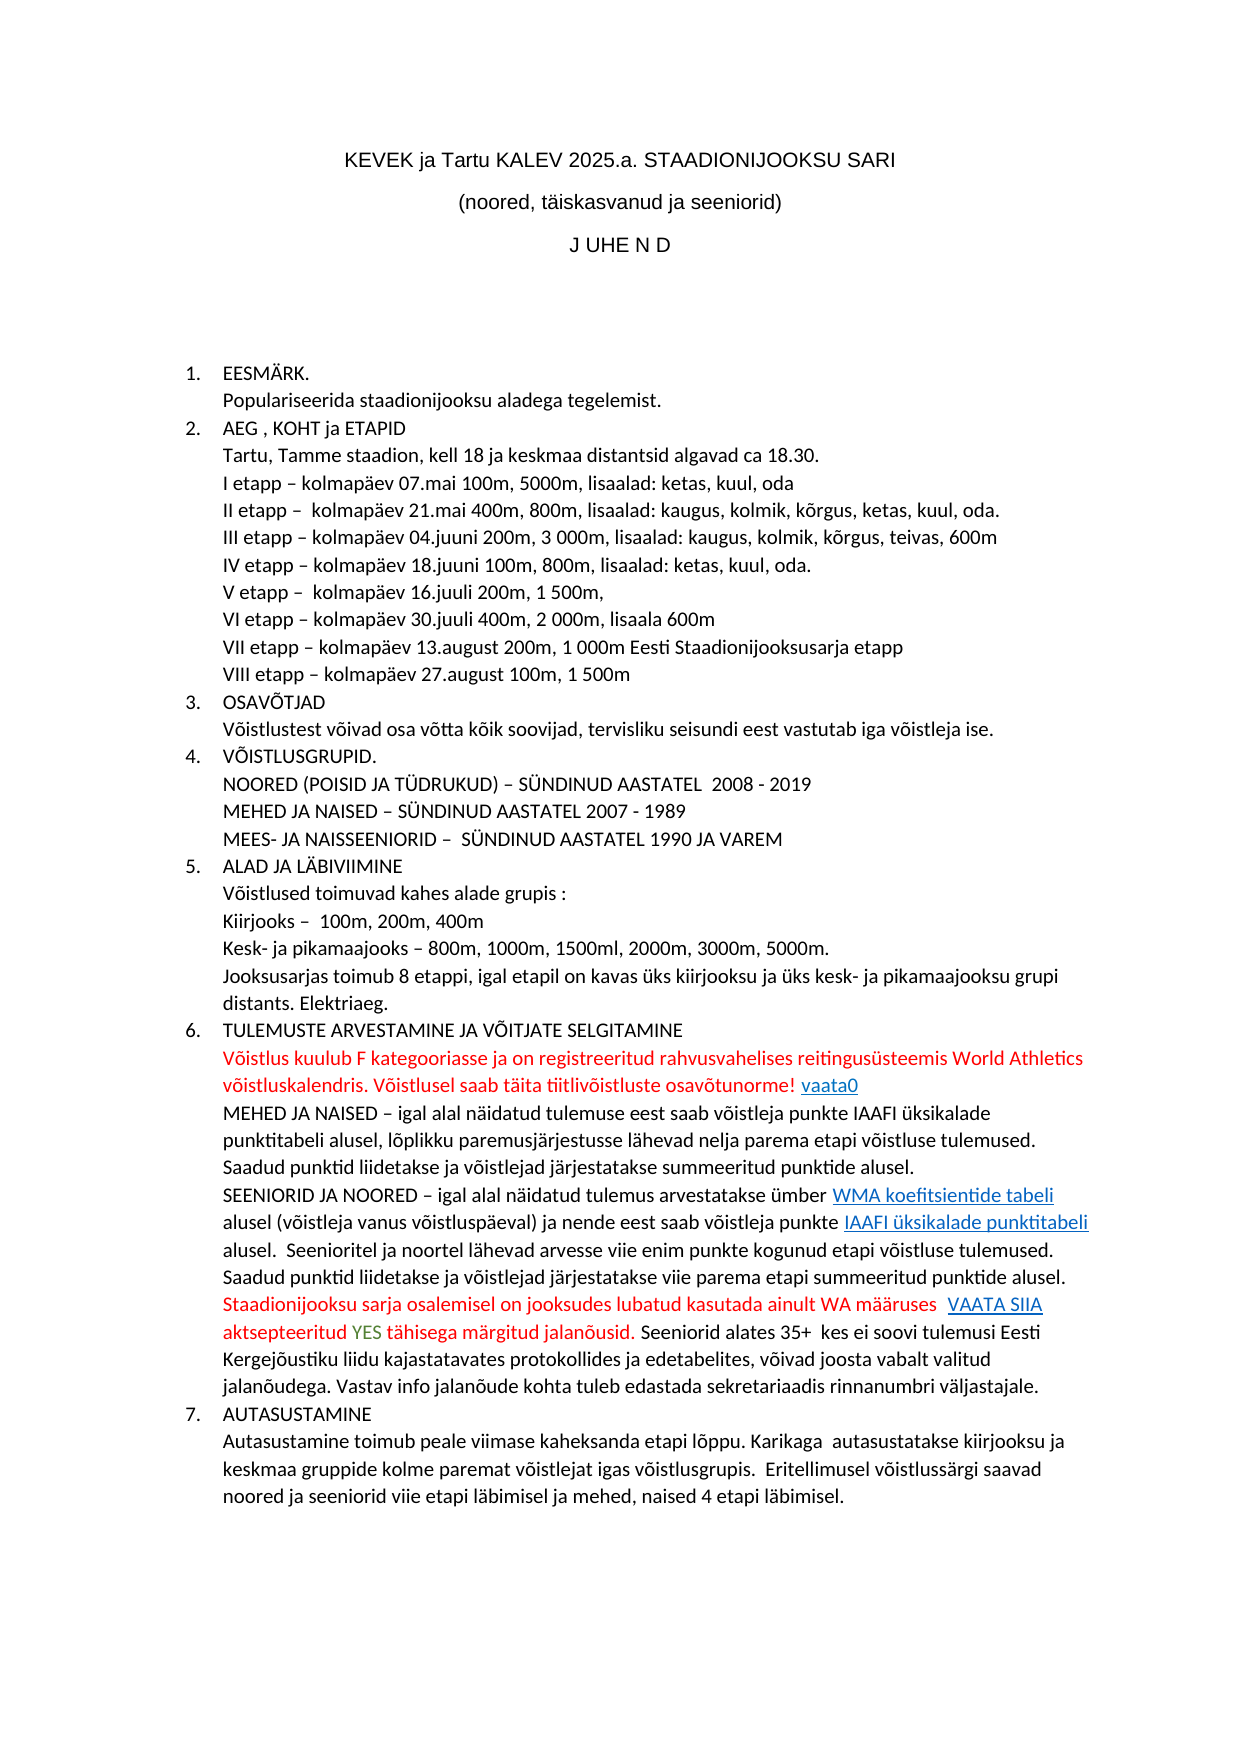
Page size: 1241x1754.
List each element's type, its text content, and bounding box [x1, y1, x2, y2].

list VI etapp – kolmapäev 30.juuli 400m, 2 000m, lisaala 600m [223, 607, 1093, 632]
list Võistlus kuulub F kategooriasse ja on registreeritud rahvusvahelises reitingusüsteemis World Athletics võistluskalendris. Võistlusel saab täita tiitlivõistluste osavõtunorme! vaata0 MEHED JA NAISED – igal alal näidatud tulemuse eest saab võistleja punkte IAAFI üksikalade punktitabeli alusel, lõplikku paremusjärjestusse lähevad nelja parema etapi võistluse tulemused. Saadud punktid liidetakse ja võistlejad järjestatakse summeeritud punktide alusel. [223, 1045, 1093, 1180]
list II etapp – kolmapäev 21.mai 400m, 800m, lisaalad: kaugus, kolmik, kõrgus, ketas, kuul, oda. [223, 497, 1093, 522]
list SEENIORID JA NOORED – igal alal näidatud tulemus arvestatakse ümber WMA koefitsientide tabeli alusel (võistleja vanus võistluspäeval) ja nende eest saab võistleja punkte IAAFI üksikalade punktitabeli alusel. Seenioritel ja noortel lähevad arvesse viie enim punkte kogunud etapi võistluse tulemused. Saadud punktid liidetakse ja võistlejad järjestatakse viie parema etapi summeeritud punktide alusel. Staadionijooksu sarja osalemisel on jooksudes lubatud kasutada ainult WA määruses VAATA SIIA aktsepteeritud YES tähisega märgitud jalanõusid. Seeniorid alates 35+ kes ei soovi tulemusi Eesti Kergejõustiku liidu kajastatavates protokollides ja edetabelites, võivad joosta vabalt valitud jalanõudega. Vastav info jalanõude kohta tuleb edastada sekretariaadis rinnanumbri väljastajale. [223, 1182, 1093, 1399]
list ALAD JA LÄBIVIIMINE [185, 853, 1093, 879]
list TULEMUSTE ARVESTAMINE JA VÕITJATE SELGITAMINE [185, 1018, 1093, 1043]
list Võistlustest võivad osa võtta kõik soovijad, tervisliku seisundi eest vastutab iga võistleja ise. [223, 716, 1093, 742]
text KEVEK ja Tartu KALEV 2025.a. STAADIONIJOOKSU SARI [148, 148, 1093, 172]
list VÕISTLUSGRUPID. [185, 744, 1093, 769]
list AEG , KOHT ja ETAPID [185, 415, 1093, 440]
list Jooksusarjas toimub 8 etappi, igal etapil on kavas üks kiirjooksu ja üks kesk- ja pikamaajooksu grupi distants. Elektriaeg. [223, 963, 1093, 1016]
list EESMÄRK. [185, 360, 1093, 386]
list OSAVÕTJAD [185, 689, 1093, 714]
list AUTASUSTAMINE [185, 1401, 1093, 1427]
list Autasustamine toimub peale viimase kaheksanda etapi lõppu. Karikaga autasustatakse kiirjooksu ja keskmaa gruppide kolme paremat võistlejat igas võistlusgrupis. Eritellimusel võistlussärgi saavad noored ja seeniorid viie etapi läbimisel ja mehed, naised 4 etapi läbimisel. [223, 1428, 1093, 1509]
list IV etapp – kolmapäev 18.juuni 100m, 800m, lisaalad: ketas, kuul, oda. [223, 552, 1093, 577]
list NOORED (POISID JA TÜDRUKUD) – SÜNDINUD AASTATEL 2008 - 2019 [223, 771, 1093, 796]
list Kesk- ja pikamaajooks – 800m, 1000m, 1500ml, 2000m, 3000m, 5000m. [223, 935, 1093, 961]
list MEHED JA NAISED – SÜNDINUD AASTATEL 2007 - 1989 [223, 798, 1093, 824]
list Kiirjooks – 100m, 200m, 400m [223, 908, 1093, 933]
list I etapp – kolmapäev 07.mai 100m, 5000m, lisaalad: ketas, kuul, oda [223, 470, 1093, 495]
text (noored, täiskasvanud ja seeniorid) [148, 190, 1093, 214]
list Populariseerida staadionijooksu aladega tegelemist. [223, 387, 1093, 413]
list MEES- JA NAISSEENIORID – SÜNDINUD AASTATEL 1990 JA VAREM [223, 826, 1093, 851]
list V etapp – kolmapäev 16.juuli 200m, 1 500m, [223, 579, 1093, 605]
text J UHE N D [148, 233, 1093, 257]
list III etapp – kolmapäev 04.juuni 200m, 3 000m, lisaalad: kaugus, kolmik, kõrgus, teivas, 600m [223, 524, 1093, 550]
list Tartu, Tamme staadion, kell 18 ja keskmaa distantsid algavad ca 18.30. [223, 442, 1093, 468]
list Võistlused toimuvad kahes alade grupis : [223, 881, 1093, 906]
list VIII etapp – kolmapäev 27.august 100m, 1 500m [223, 661, 1093, 687]
list VII etapp – kolmapäev 13.august 200m, 1 000m Eesti Staadionijooksusarja etapp [223, 634, 1093, 659]
